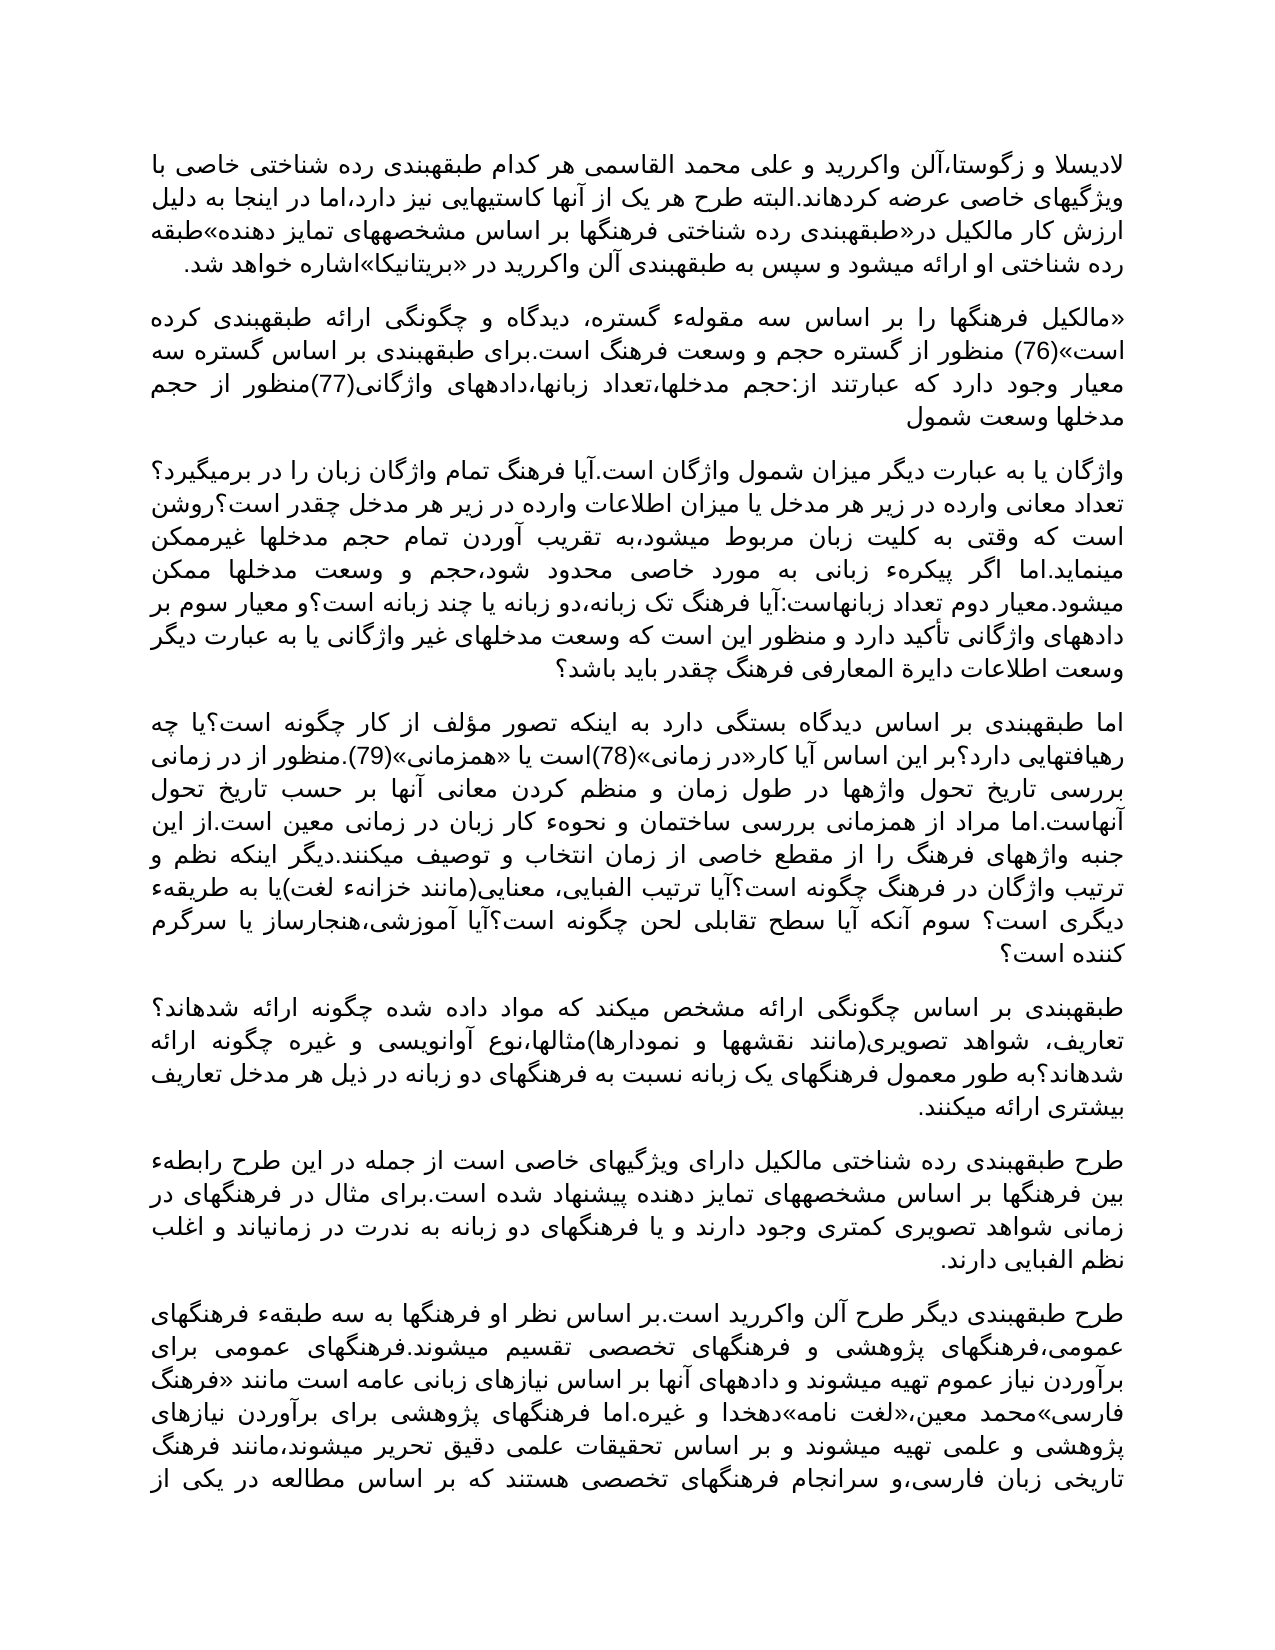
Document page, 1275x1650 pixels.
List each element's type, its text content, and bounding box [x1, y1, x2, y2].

text «مالکیل فرهنگ‏ها را بر اساس سه مقولهء گستره، دیدگاه و چگونگی ارائه طبقه‏بندی کرده است»(76) منظور از گستره حجم و وسعت فرهنگ است.برای‏ طبقه‏بندی بر اساس گستره سه معیار وجود دارد که‏ عبارتند از:حجم مدخلها،تعداد زبانها،داده‏های‏ واژگانی(77)منظور از حجم مدخلها وسعت شمول‏ [150, 303, 1125, 431]
text اما طبقه‏بندی بر اساس دیدگاه بستگی دارد به اینکه‏ تصور مؤلف از کار چگونه است؟یا چه رهیافتهایی‏ دارد؟بر این اساس آیا کار«در زمانی»(78)است یا «همزمانی»(79).منظور از در زمانی بررسی تاریخ تحول‏ واژه‏ها در طول زمان و منظم کردن معانی آنها بر حسب‏ تاریخ تحول آنهاست.اما مراد از همزمانی بررسی‏ ساختمان و نحوهء کار زبان در زمانی معین است.از این‏ جنبه واژه‏های فرهنگ را از مقطع خاصی از زمان‏ انتخاب و توصیف می‏کنند.دیگر اینکه نظم و ترتیب‏ واژگان در فرهنگ چگونه است؟آیا ترتیب الفبایی، معنایی(مانند خزانهء لغت)یا به طریقهء دیگری است؟ سوم آنکه آیا سطح تقابلی لحن چگونه است؟آیا آموزشی،هنجارساز یا سرگرم کننده است؟ [150, 708, 1125, 968]
text واژگان یا به عبارت دیگر میزان شمول واژگان است.آیا فرهنگ تمام واژگان زبان را در برمی‏گیرد؟تعداد معانی وارده در زیر هر مدخل یا میزان اطلاعات وارده‏ در زیر هر مدخل چقدر است؟روشن است که وقتی به‏ کلیت زبان مربوط می‏شود،به تقریب آوردن تمام حجم‏ مدخل‏ها غیرممکن می‏نماید.اما اگر پیکرهء زبانی به‏ مورد خاصی محدود شود،حجم و وسعت مدخل‏ها ممکن می‏شود.معیار دوم تعداد زبانهاست:آیا فرهنگ‏ تک زبانه،دو زبانه یا چند زبانه است؟و معیار سوم بر داده‏های واژگانی تأکید دارد و منظور این است که‏ وسعت مدخل‏های غیر واژگانی یا به عبارت دیگر وسعت اطلاعات دایرة المعارفی فرهنگ چقدر باید باشد؟ [150, 456, 1125, 683]
text طبقه‏بندی بر اساس چگونگی ارائه مشخص می‏کند که مواد داده شده چگونه ارائه شده‏اند؟تعاریف، شواهد تصویری(مانند نقشه‏ها و نمودارها)مثالها،نوع‏ آوانویسی و غیره چگونه ارائه شده‏اند؟به طور معمول‏ فرهنگ‏های یک زبانه نسبت به فرهنگ‏های دو زبانه در ذیل هر مدخل تعاریف بیشتری ارائه می‏کنند. [150, 993, 1125, 1121]
text طرح طبقه‏بندی رده شناختی مالکیل دارای‏ ویژگیهای خاصی است از جمله در این طرح رابطهء بین‏ فرهنگ‏ها بر اساس مشخصه‏های تمایز دهنده پیشنهاد شده است.برای مثال در فرهنگ‏های در زمانی شواهد تصویری کمتری وجود دارند و یا فرهنگ‏های دو زبانه‏ به ندرت در زمانی‏اند و اغلب نظم الفبایی دارند. [150, 1146, 1125, 1273]
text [150, 1299, 1125, 1492]
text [150, 150, 1125, 278]
